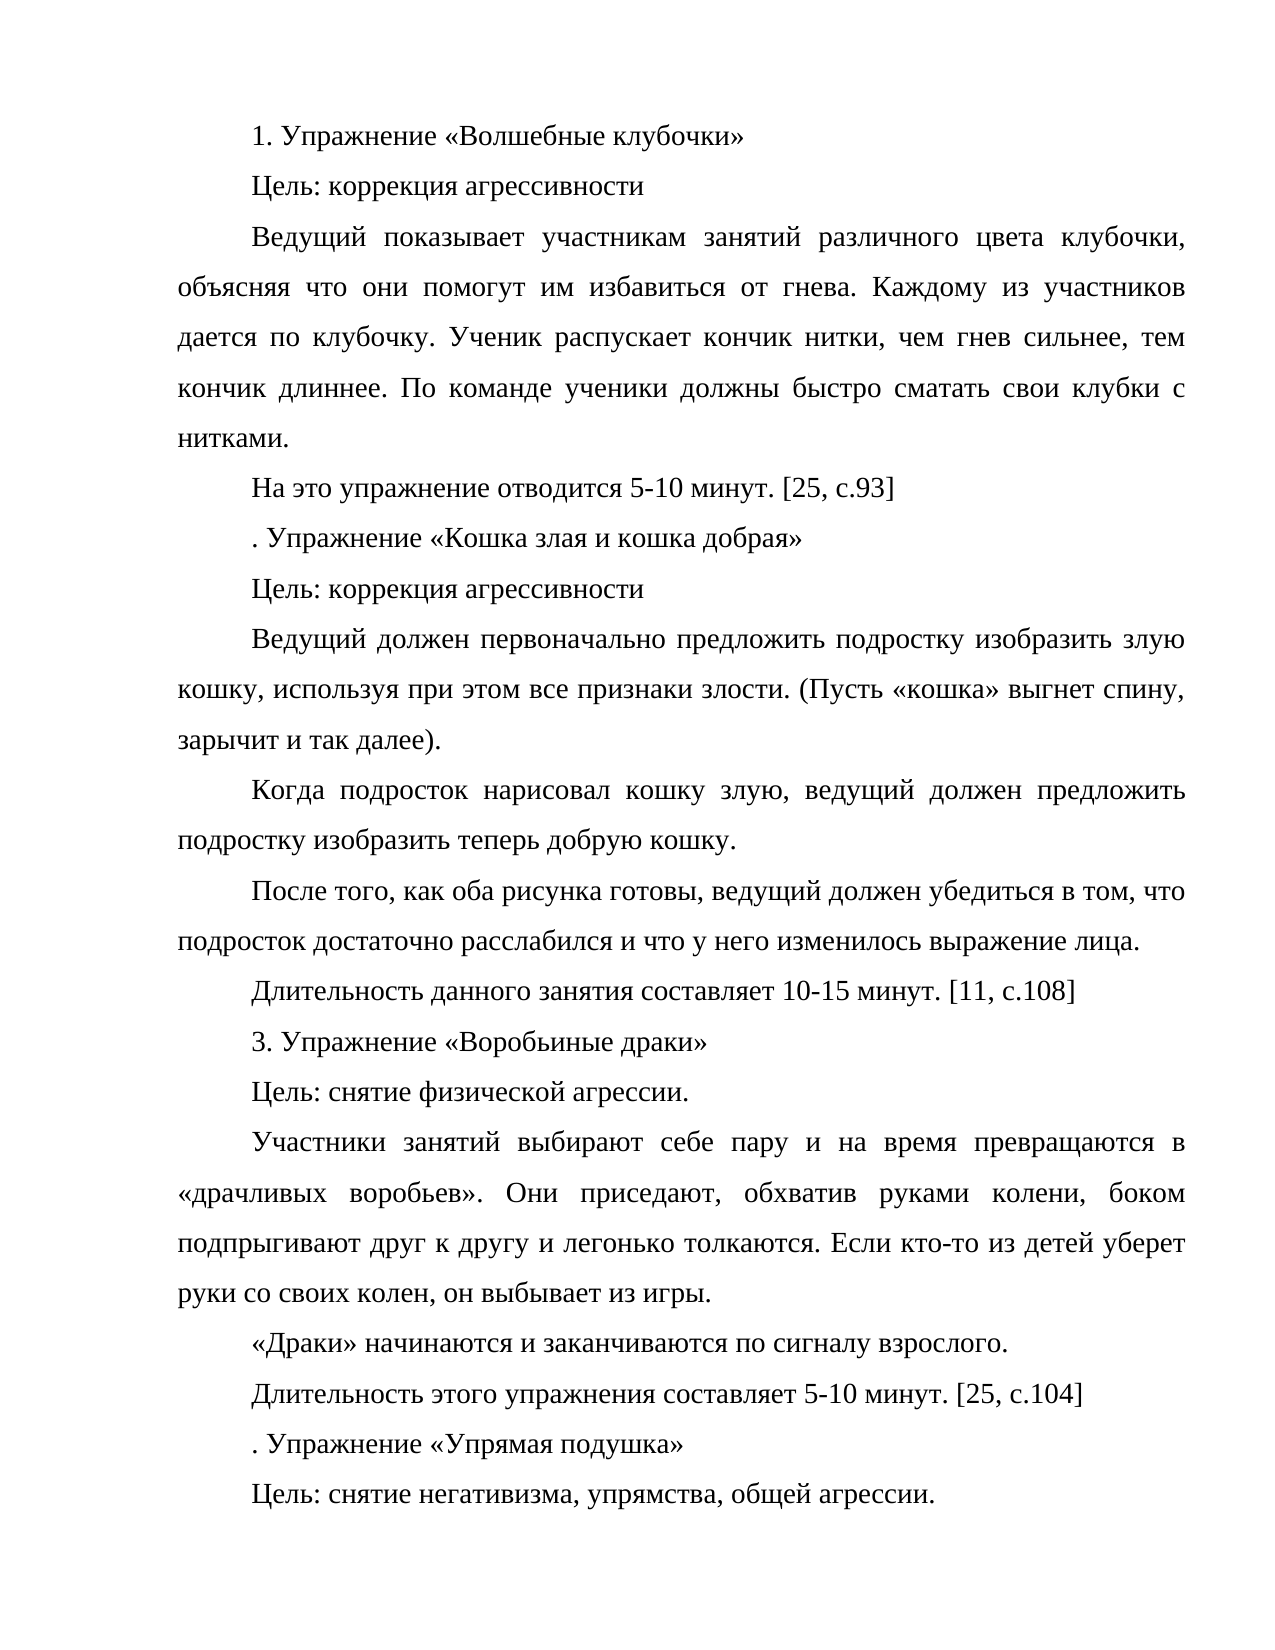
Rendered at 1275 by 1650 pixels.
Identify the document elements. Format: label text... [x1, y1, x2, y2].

text Ведущий показывает участникам занятий различного цвета клубочки, объясняя что они помогут им избавиться от гнева. Каждому из участников дается по клубочку. Ученик распускает кончик нитки, чем гнев сильнее, тем кончик длиннее. По команде ученики должны быстро сматать свои клубки с нитками. [177, 219, 1186, 453]
text Длительность этого упражнения составляет 5-10 минут. [25, с.104] [177, 1376, 1186, 1409]
text 1. Упражнение «Волшебные клубочки» [177, 118, 1186, 152]
text Цель: снятие негативизма, упрямства, общей агрессии. [177, 1477, 1186, 1510]
text Цель: коррекция агрессивности [177, 168, 1186, 202]
text «Драки» начинаются и заканчиваются по сигналу взрослого. [177, 1326, 1186, 1359]
text Участники занятий выбирают себе пару и на время превращаются в «драчливых воробьев». Они приседают, обхватив руками колени, боком подпрыгивают друг к другу и легонько толкаются. Если кто-то из детей уберет руки со своих колен, он выбывает из игры. [177, 1124, 1186, 1309]
text . Упражнение «Кошка злая и кошка добрая» [177, 521, 1186, 554]
text 3. Упражнение «Воробьиные драки» [177, 1024, 1186, 1057]
text Цель: коррекция агрессивности [177, 571, 1186, 604]
text После того, как оба рисунка готовы, ведущий должен убедиться в том, что подросток достаточно расслабился и что у него изменилось выражение лица. [177, 873, 1186, 957]
text Когда подросток нарисовал кошку злую, ведущий должен предложить подростку изобразить теперь добрую кошку. [177, 772, 1186, 856]
text Ведущий должен первоначально предложить подростку изобразить злую кошку, используя при этом все признаки злости. (Пусть «кошка» выгнет спину, зарычит и так далее). [177, 621, 1186, 755]
text Цель: снятие физической агрессии. [177, 1074, 1186, 1108]
text . Упражнение «Упрямая подушка» [177, 1426, 1186, 1460]
text На это упражнение отводится 5-10 минут. [25, с.93] [177, 470, 1186, 504]
text Длительность данного занятия составляет 10-15 минут. [11, с.108] [177, 973, 1186, 1007]
